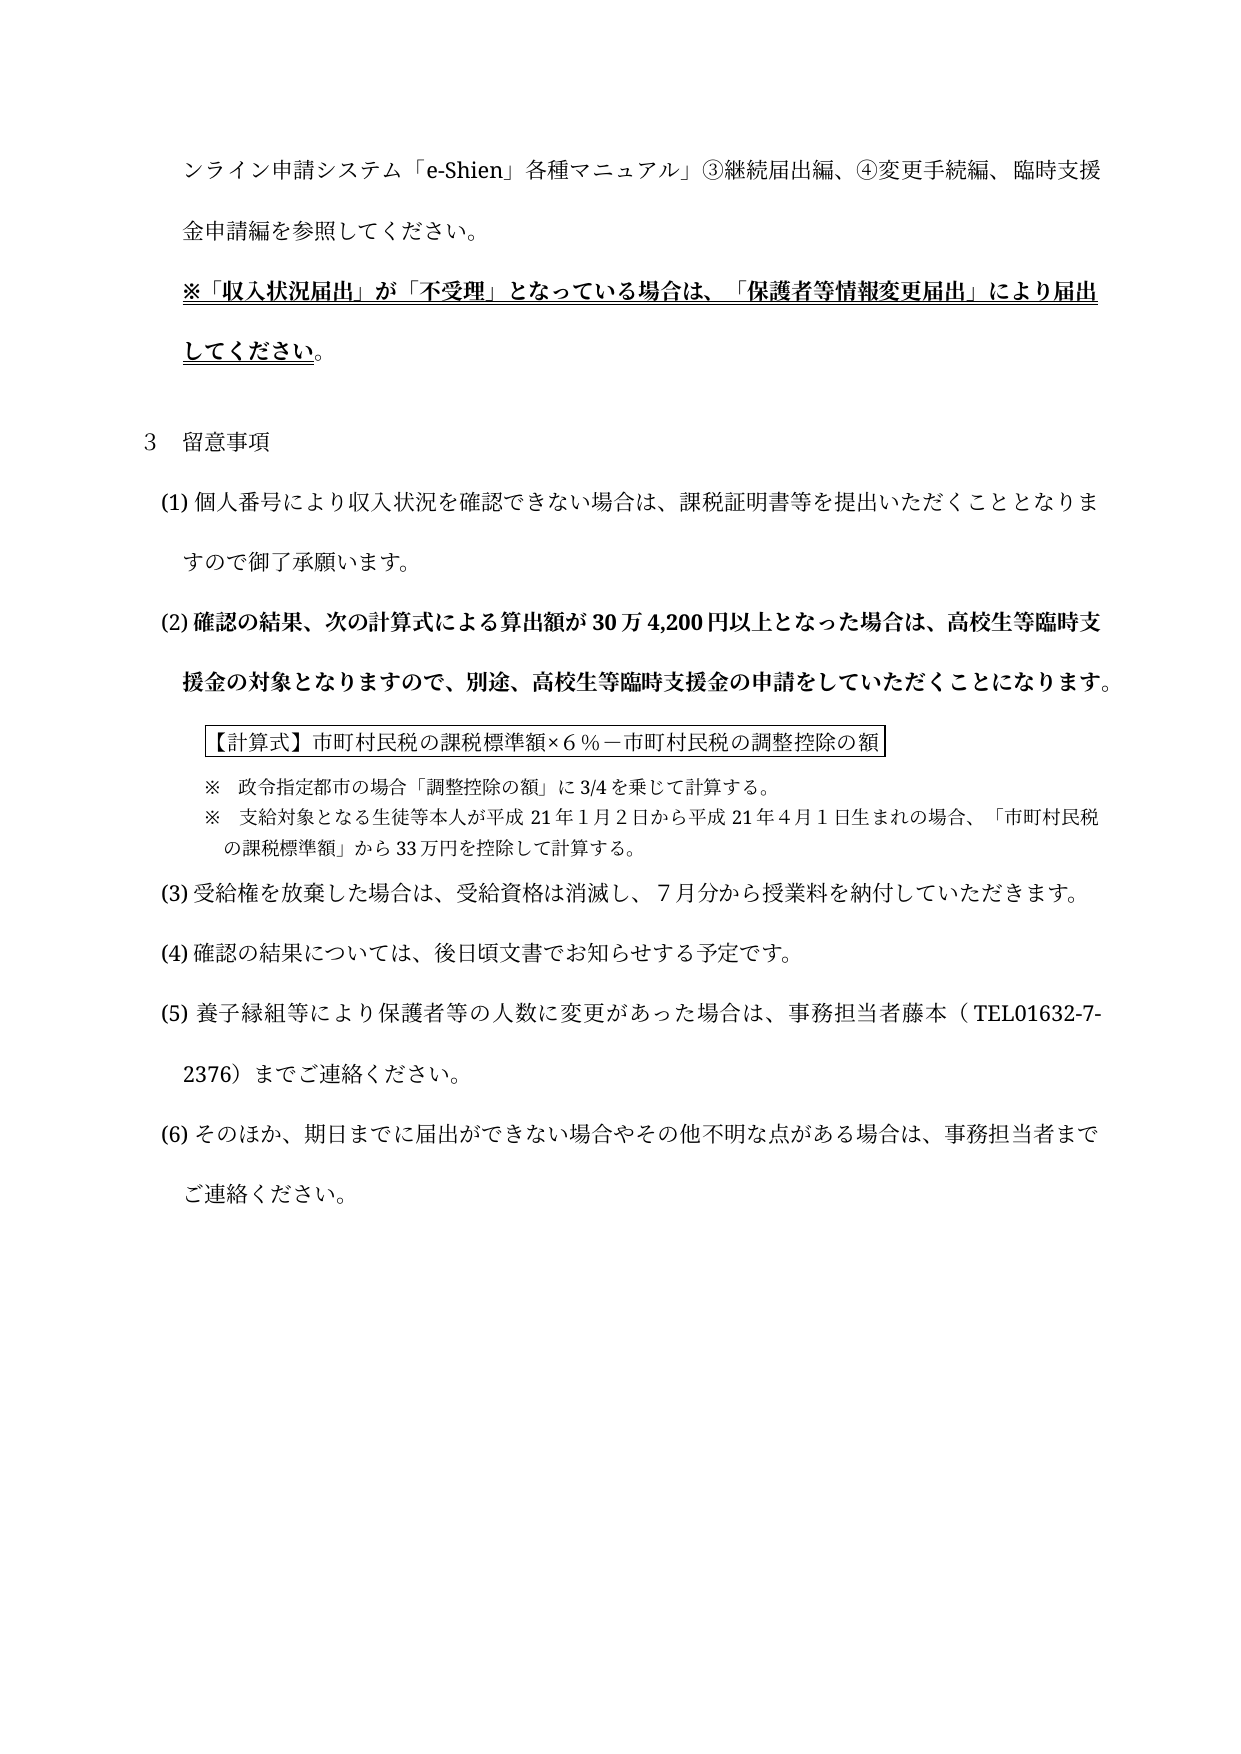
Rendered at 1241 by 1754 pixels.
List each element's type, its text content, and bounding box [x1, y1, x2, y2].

text ※ 政令指定都市の場合「調整控除の額」に3/4を乗じて計算する。 [204, 772, 1101, 802]
text 【計算式】市町村民税の課税標準額×６％－市町村民税の調整控除の額 [204, 711, 1101, 772]
text (6) そのほか、期日までに届出ができない場合やその他不明な点がある場合は、事務担当者までご連絡ください。 [161, 1103, 1101, 1223]
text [183, 139, 1101, 260]
text (2) 確認の結果、次の計算式による算出額が30万4,200円以上となった場合は、高校生等臨時支援金の対象となりますので、別途、高校生等臨時支援金の申請をしていただくことになります。 [161, 591, 1101, 711]
text (5) 養子縁組等により保護者等の人数に変更があった場合は、事務担当者藤本（TEL01632-7-2376）までご連絡ください。 [161, 982, 1101, 1103]
text ※「収入状況届出」が「不受理」となっている場合は、「保護者等情報変更届出」により届出してください。 [183, 260, 1101, 380]
text ※ 支給対象となる生徒等本人が平成21年１月２日から平成21年４月１日生まれの場合、「市町村民税の課税標準額」から33万円を控除して計算する。 [204, 802, 1101, 862]
text (4) 確認の結果については、後日頃文書でお知らせする予定です。 [161, 922, 1101, 982]
text (1) 個人番号により収入状況を確認できない場合は、課税証明書等を提出いただくこととなりますので御了承願います。 [161, 471, 1101, 591]
text ３ 留意事項 [139, 410, 1101, 471]
text (3) 受給権を放棄した場合は、受給資格は消滅し、７月分から授業料を納付していただきます。 [161, 862, 1101, 922]
